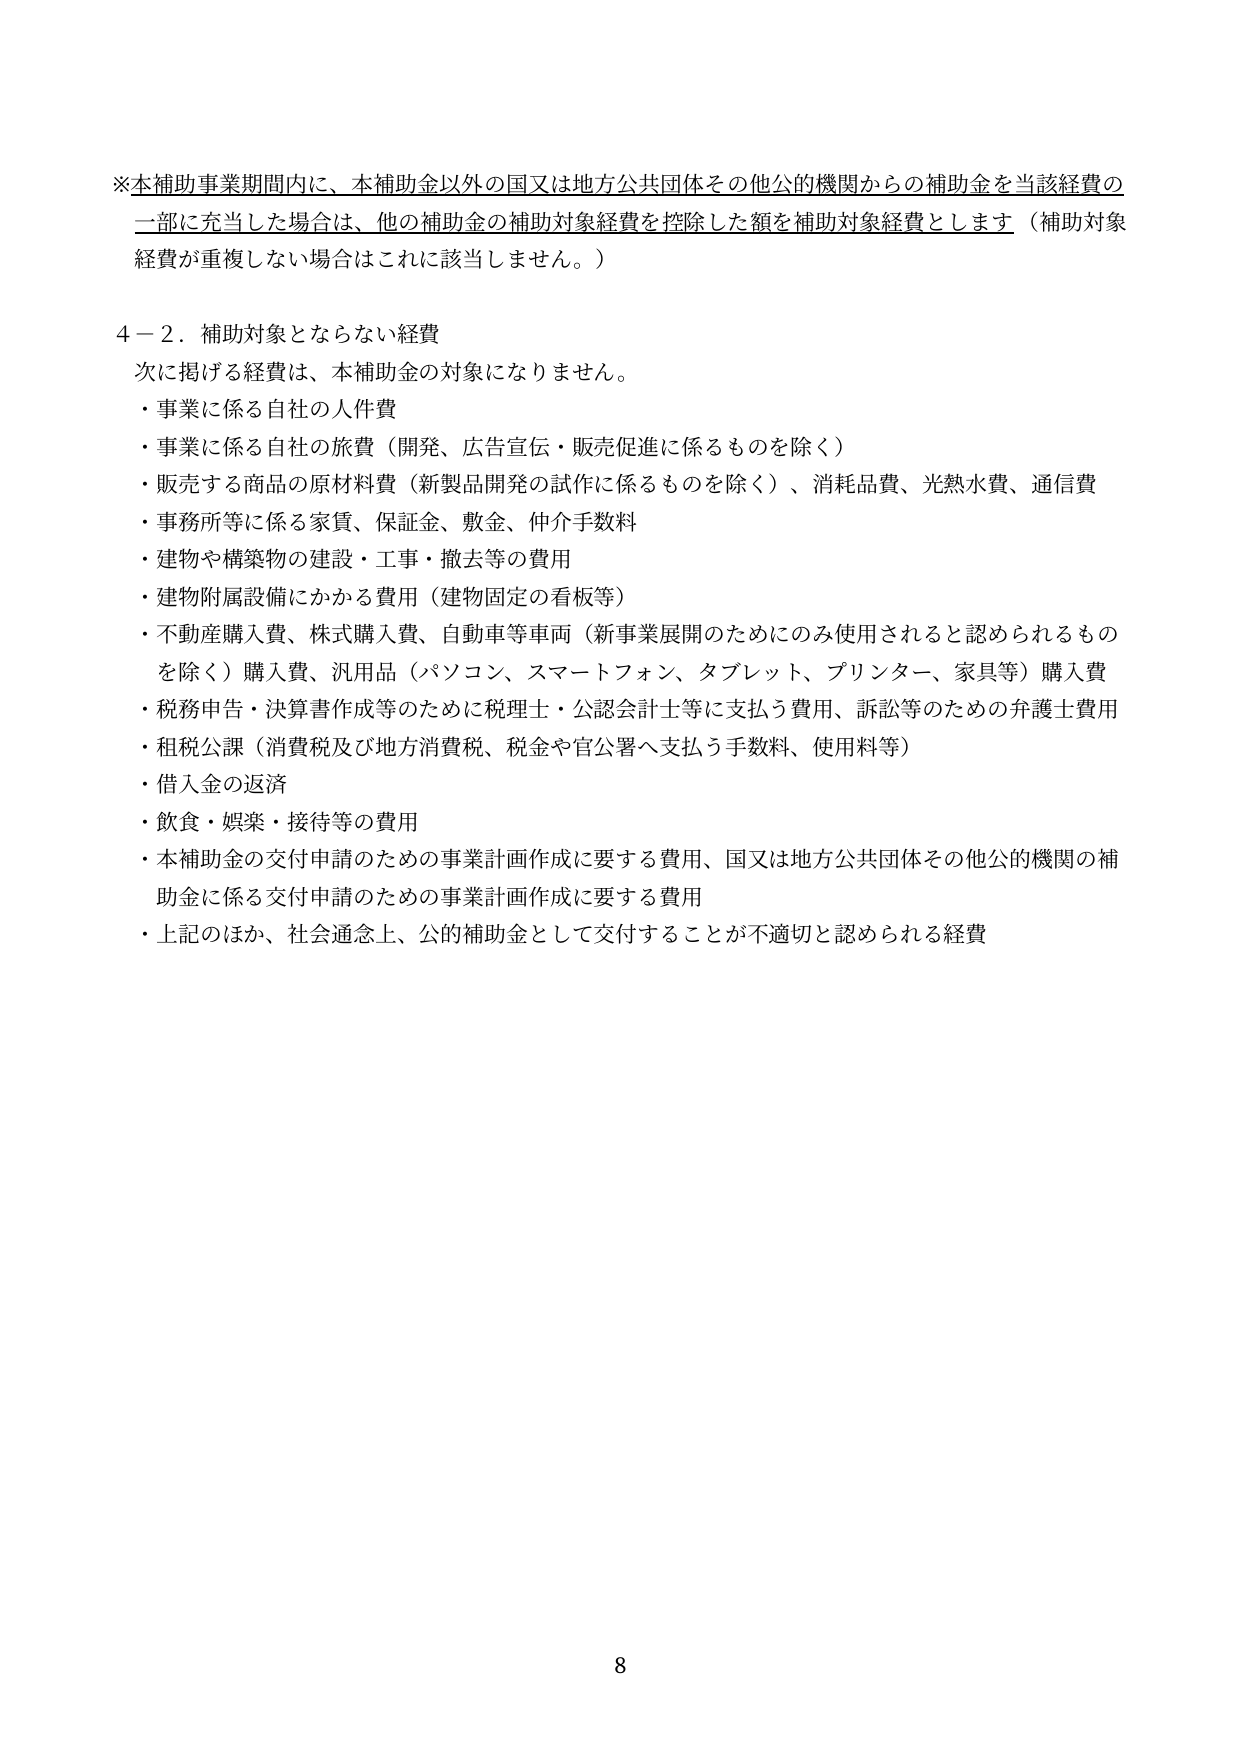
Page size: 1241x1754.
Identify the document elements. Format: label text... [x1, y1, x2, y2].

text ・建物附属設備にかかる費用（建物固定の看板等） [112, 577, 1128, 614]
text ４－２．補助対象とならない経費 [112, 314, 1128, 352]
text ・租税公課（消費税及び地方消費税、税金や官公署へ支払う手数料、使用料等） [112, 727, 1128, 764]
text ※本補助事業期間内に、本補助金以外の国又は地方公共団体その他公的機関からの補助金を当該経費の一部に充当した場合は、他の補助金の補助対象経費を控除した額を補助対象経費とします（補助対象経費が重複しない場合はこれに該当しません。） [112, 164, 1128, 277]
text ・販売する商品の原材料費（新製品開発の試作に係るものを除く）、消耗品費、光熱水費、通信費 [134, 464, 1128, 502]
text ・事業に係る自社の旅費（開発、広告宣伝・販売促進に係るものを除く） [112, 427, 1128, 464]
text ・不動産購入費、株式購入費、自動車等車両（新事業展開のためにのみ使用されると認められるものを除く）購入費、汎用品（パソコン、スマートフォン、タブレット、プリンター、家具等）購入費 [134, 614, 1128, 689]
text ・借入金の返済 [112, 764, 1128, 802]
text ・本補助金の交付申請のための事業計画作成に要する費用、国又は地方公共団体その他公的機関の補助金に係る交付申請のための事業計画作成に要する費用 [134, 839, 1128, 914]
text ・税務申告・決算書作成等のために税理士・公認会計士等に支払う費用、訴訟等のための弁護士費用 [112, 689, 1128, 727]
text ・事業に係る自社の人件費 [112, 389, 1128, 427]
text 次に掲げる経費は、本補助金の対象になりません。 [112, 352, 1128, 389]
text ・上記のほか、社会通念上、公的補助金として交付することが不適切と認められる経費 [112, 914, 1128, 952]
text ・飲食・娯楽・接待等の費用 [112, 802, 1128, 839]
text ・建物や構築物の建設・工事・撤去等の費用 [112, 539, 1128, 577]
text ・事務所等に係る家賃、保証金、敷金、仲介手数料 [112, 502, 1128, 539]
